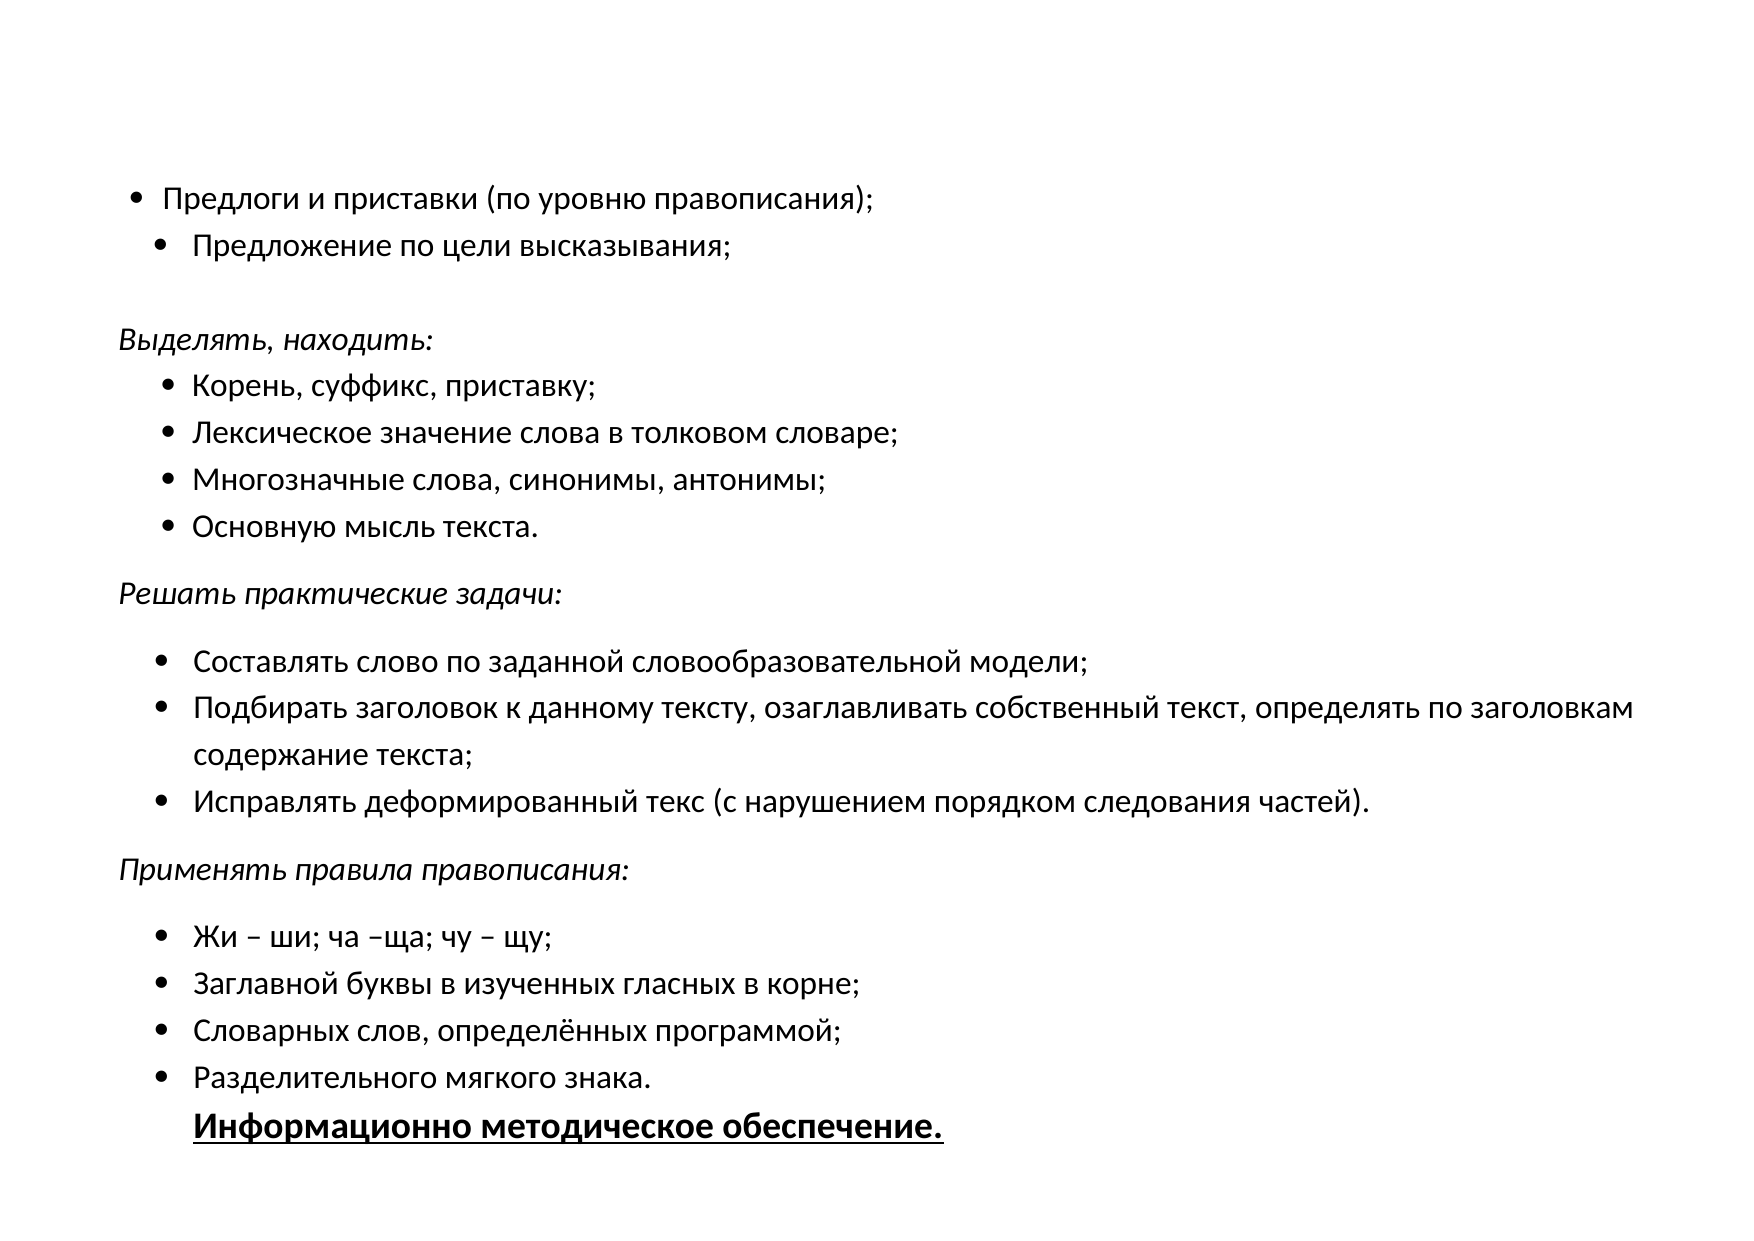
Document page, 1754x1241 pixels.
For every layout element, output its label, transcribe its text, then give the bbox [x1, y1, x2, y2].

list Предложение по цели высказывания; [154, 224, 1636, 265]
list Подбирать заголовок к данному тексту, озаглавливать собственный текст, определять по заголовкам содержание текста; [156, 687, 1636, 774]
list Лексическое значение слова в толковом словаре; [118, 411, 1636, 452]
list Словарных слов, определённых программой; [156, 1009, 1636, 1049]
list Разделительного мягкого знака. [156, 1056, 1636, 1096]
text Применять правила правописания: [118, 848, 1636, 888]
list Многозначные слова, синонимы, антонимы; [118, 458, 1636, 498]
list Жи – ши; ча –ща; чу – щу; [156, 915, 1636, 956]
list Основную мысль текста. [118, 504, 1636, 545]
list Информационно методическое обеспечение. [193, 1102, 1636, 1148]
list Корень, суффикс, приставку; [118, 364, 1636, 405]
list Исправлять деформированный текс (с нарушением порядком следования частей). [156, 780, 1636, 821]
list Составлять слово по заданной словообразовательной модели; [156, 640, 1636, 681]
list Заглавной буквы в изученных гласных в корне; [156, 962, 1636, 1003]
list Выделять, находить: [118, 317, 1636, 358]
list Предлоги и приставки (по уровню правописания); [131, 177, 1636, 218]
text Решать практические задачи: [118, 572, 1636, 613]
